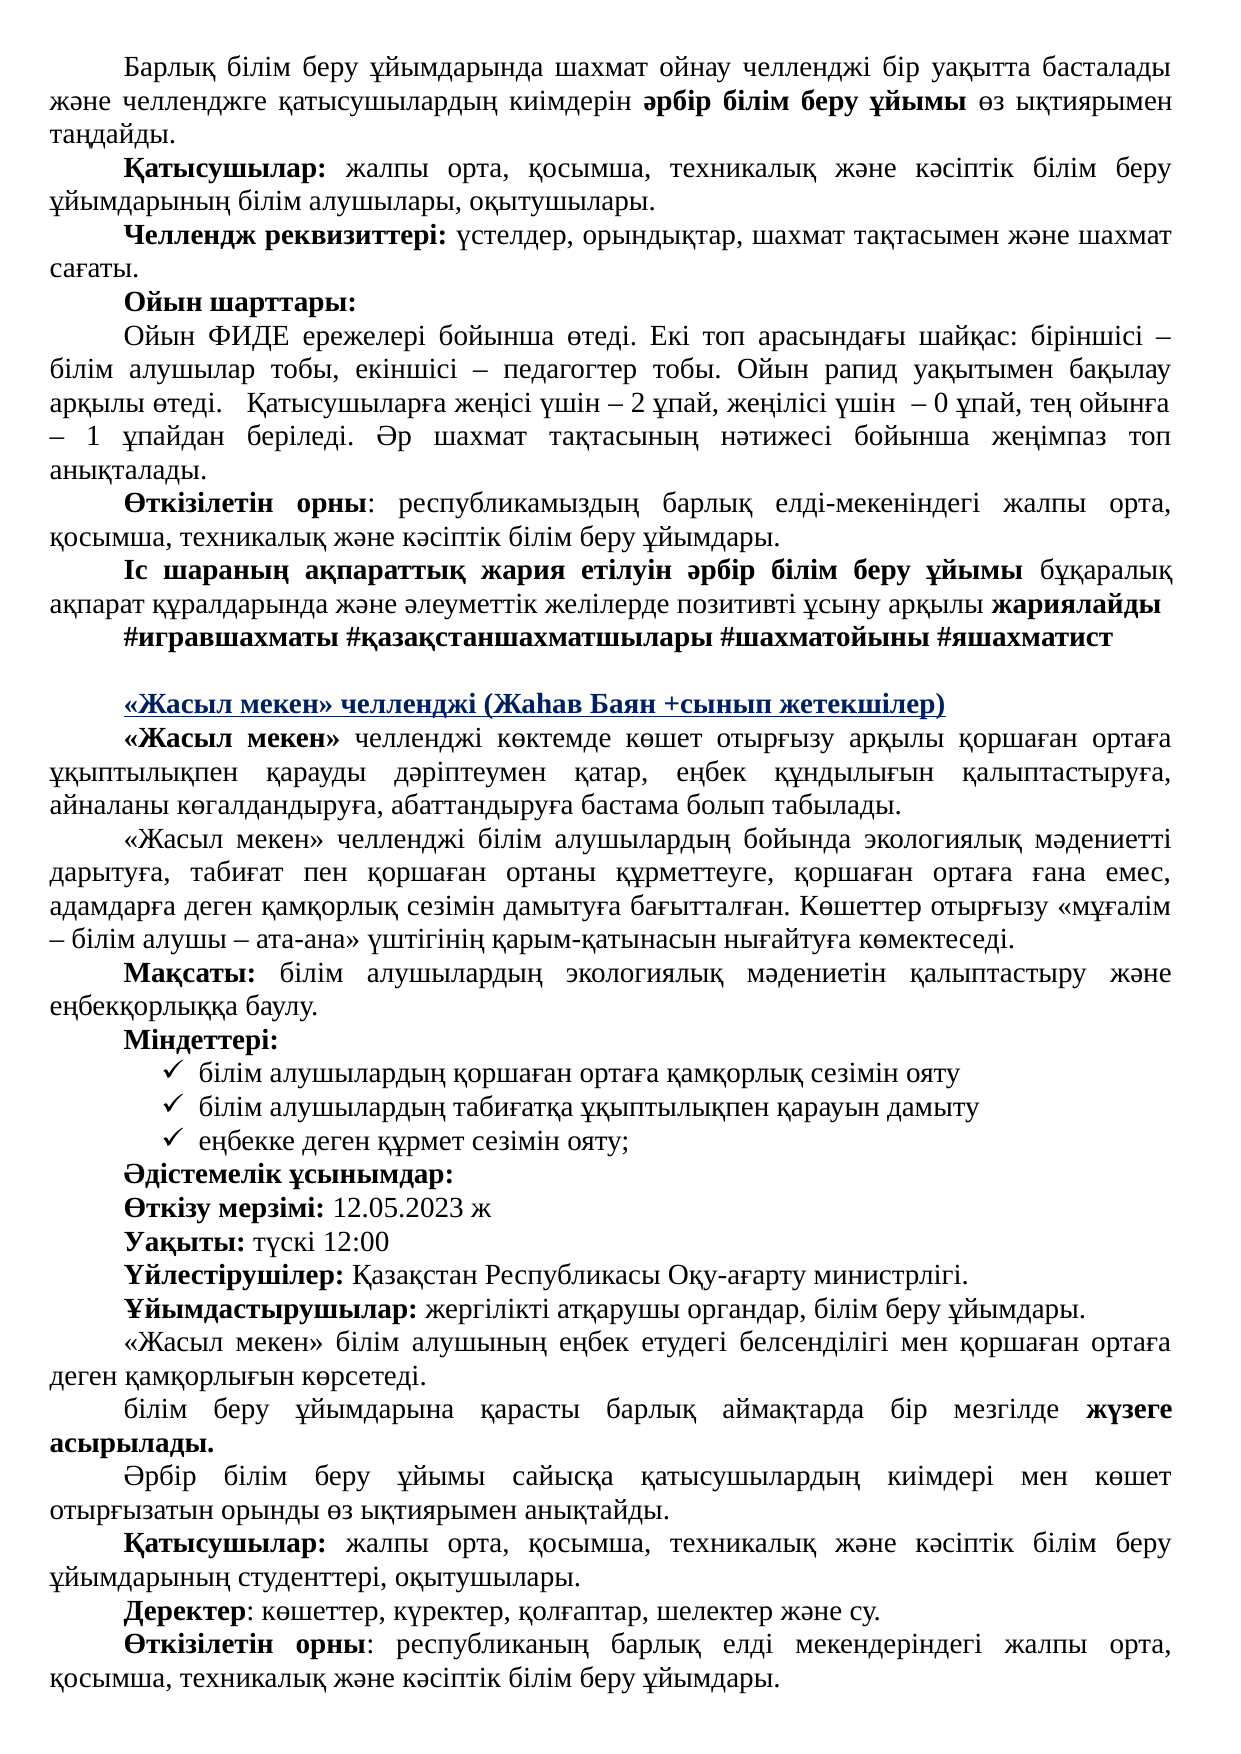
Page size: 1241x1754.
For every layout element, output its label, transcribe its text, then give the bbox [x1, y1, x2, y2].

list білім алушылардың табиғатқа ұқыптылықпен қарауын дамыту [161, 1089, 1172, 1123]
text «Жасыл мекен» челленджі (Жаһав Баян +сынып жетекшілер) [49, 687, 1172, 720]
text #игравшахматы #қазақстаншахматшылары #шахматойыны #яшахматист [49, 619, 1172, 653]
text «Жасыл мекен» челленджі көктемде көшет отырғызу арқылы қоршаған ортаға ұқыптылықпен қарауды дәріптеумен қатар, еңбек құндылығын қалыптастыруға, айналаны көгалдандыруға, абаттандыруға бастама болып табылады. [49, 720, 1172, 821]
text білім беру ұйымдарына қарасты барлық аймақтарда бір мезгілде жүзеге асырылады. [49, 1391, 1172, 1458]
text «Жасыл мекен» білім алушының еңбек етудегі белсенділігі мен қоршаған ортаға деген қамқорлығын көрсетеді. [49, 1324, 1172, 1391]
text «Жасыл мекен» челленджі білім алушылардың бойында экологиялық мәдениетті дарытуға, табиғат пен қоршаған ортаны құрметтеуге, қоршаған ортаға ғана емес, адамдарға деген қамқорлық сезімін дамытуға бағытталған. Көшеттер отырғызу «мұғалім – білім алушы – ата-ана» үштігінің қарым-қатынасын нығайтуға көмектеседі. [49, 821, 1172, 955]
text Ұйымдастырушылар: жергілікті атқарушы органдар, білім беру ұйымдары. [49, 1291, 1172, 1324]
text Әрбір білім беру ұйымы сайысқа қатысушылардың киімдері мен көшет отырғызатын орынды өз ықтиярымен анықтайды. [49, 1458, 1172, 1526]
text Ойын ФИДЕ ережелері бойынша өтеді. Екі топ арасындағы шайқас: біріншісі – білім алушылар тобы, екіншісі – педагогтер тобы. Ойын рапид уақытымен бақылау арқылы өтеді. Қатысушыларға жеңісі үшін – 2 ұпай, жеңілісі үшін – 0 ұпай, тең ойынға – 1 ұпайдан беріледі. Әр шахмат тақтасының нәтижесі бойынша жеңімпаз топ анықталады. [49, 318, 1172, 485]
text Қатысушылар: жалпы орта, қосымша, техникалық және кәсіптік білім беру ұйымдарының білім алушылары, оқытушылары. [49, 150, 1172, 217]
text Өткізілетін орны: республиканың барлық елді мекендеріндегі жалпы орта, қосымша, техникалық және кәсіптік білім беру ұйымдары. [49, 1626, 1172, 1693]
text Үйлестірушілер: Қазақстан Республикасы Оқу-ағарту министрлігі. [49, 1257, 1172, 1291]
text Барлық білім беру ұйымдарында шахмат ойнау челленджі бір уақытта басталады және челленджге қатысушылардың киімдерін әрбір білім беру ұйымы өз ықтиярымен таңдайды. [49, 49, 1172, 150]
text Өткізілетін орны: республикамыздың барлық елді-мекеніндегі жалпы орта, қосымша, техникалық және кәсіптік білім беру ұйымдары. [49, 485, 1172, 552]
text Қатысушылар: жалпы орта, қосымша, техникалық және кәсіптік білім беру ұйымдарының студенттері, оқытушылары. [49, 1526, 1172, 1593]
list еңбекке деген құрмет сезімін ояту; [161, 1123, 1172, 1157]
text Міндеттері: [49, 1022, 1172, 1056]
text Челлендж реквизиттері: үстелдер, орындықтар, шахмат тақтасымен және шахмат сағаты. [49, 217, 1172, 284]
text Уақыты: түскі 12:00 [49, 1224, 1172, 1257]
text Деректер: көшеттер, күректер, қолғаптар, шелектер және су. [49, 1593, 1172, 1626]
text Ойын шарттары: [49, 284, 1172, 318]
text Мақсаты: білім алушылардың экологиялық мәдениетін қалыптастыру және еңбекқорлыққа баулу. [49, 955, 1172, 1022]
text Әдістемелік ұсынымдар: [49, 1157, 1172, 1190]
text Өткізу мерзімі: 12.05.2023 ж [49, 1190, 1172, 1224]
text Іс шараның ақпараттық жария етілуін әрбір білім беру ұйымы бұқаралық ақпарат құралдарында және әлеуметтік желілерде позитивті ұсыну арқылы жариялайды [49, 552, 1172, 619]
list білім алушылардың қоршаған ортаға қамқорлық сезімін ояту [161, 1056, 1172, 1089]
